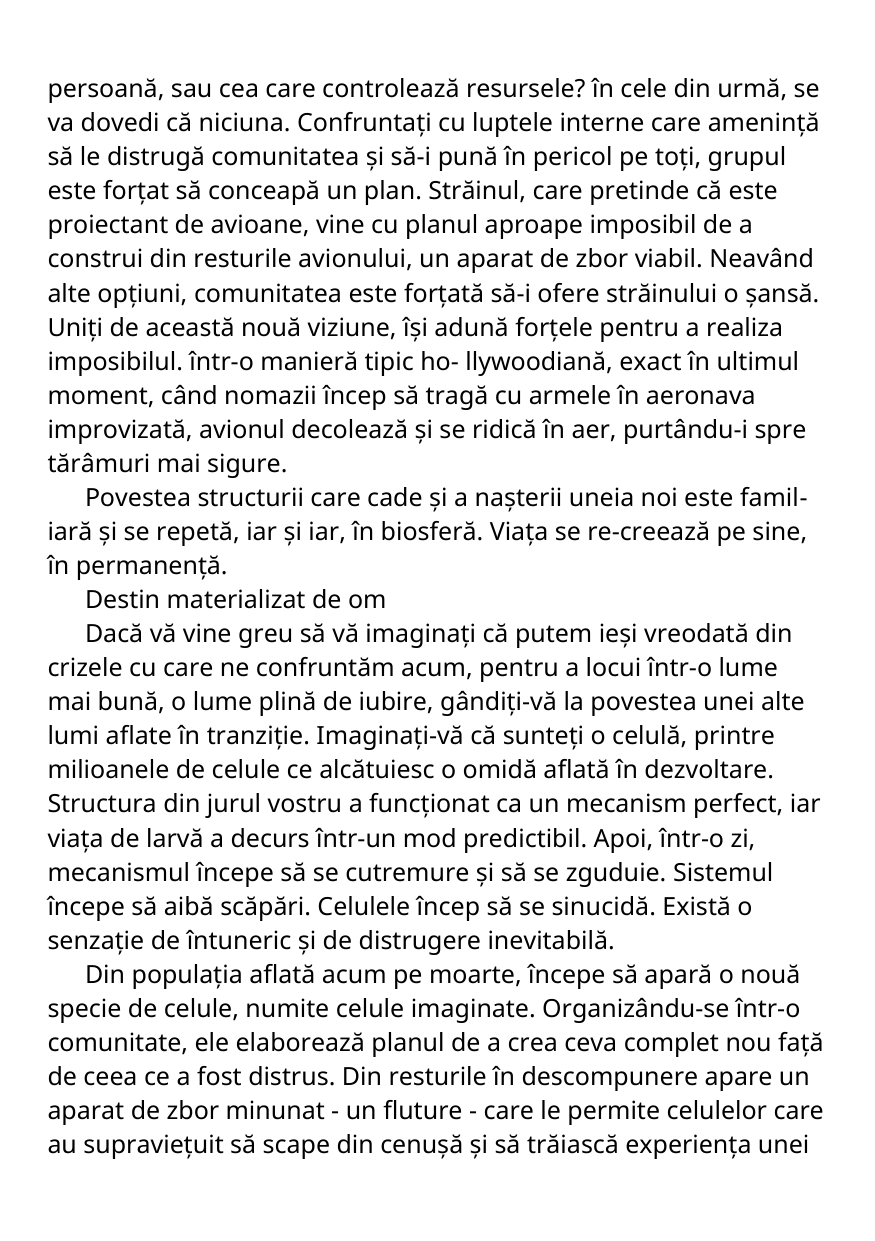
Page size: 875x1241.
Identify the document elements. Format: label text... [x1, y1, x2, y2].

text Dacă vă vine greu să vă imaginaţi că putem ieşi vreodată din crizele cu care ne confruntăm acum, pentru a locui într-o lume mai bună, o lume plină de iubire, gândiţi-vă la povestea unei alte lumi aflate în tranziţie. Imaginaţi-vă că sunteţi o celulă, printre milioanele de celule ce alcătuiesc o omidă aflată în dezvoltare. Structura din jurul vostru a funcţionat ca un mecanism perfect, iar viaţa de larvă a decurs într-un mod predictibil. Apoi, într-o zi, mecanismul începe să se cutremure şi să se zguduie. Sistemul începe să aibă scăpări. Celulele încep să se sinucidă. Există o senzaţie de întuneric şi de distrugere inevitabilă. [47, 616, 827, 956]
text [47, 956, 827, 1161]
text persoană, sau cea care controlează resursele? în cele din urmă, se va dovedi că niciuna. Confruntaţi cu luptele interne care ameninţă să le distrugă comunitatea şi să-i pună în pericol pe toţi, grupul este forţat să conceapă un plan. Străinul, care pretinde că este proiectant de avioane, vine cu planul aproape imposibil de a construi din resturile avionului, un aparat de zbor viabil. Neavând alte opţiuni, comunitatea este forţată să-i ofere străinului o şansă. Uniţi de această nouă viziune, îşi adună forţele pentru a realiza imposibilul. într-o manieră tipic ho- llywoodiană, exact în ultimul moment, când nomazii încep să tragă cu armele în aeronava improvizată, avionul decolează şi se ridică în aer, purtându-i spre tărâmuri mai sigure. [47, 71, 827, 479]
text Destin materializat de om [47, 582, 827, 616]
text Povestea structurii care cade şi a naşterii uneia noi este familiară şi se repetă, iar şi iar, în biosferă. Viaţa se re-creează pe sine, în permanenţă. [47, 479, 827, 582]
